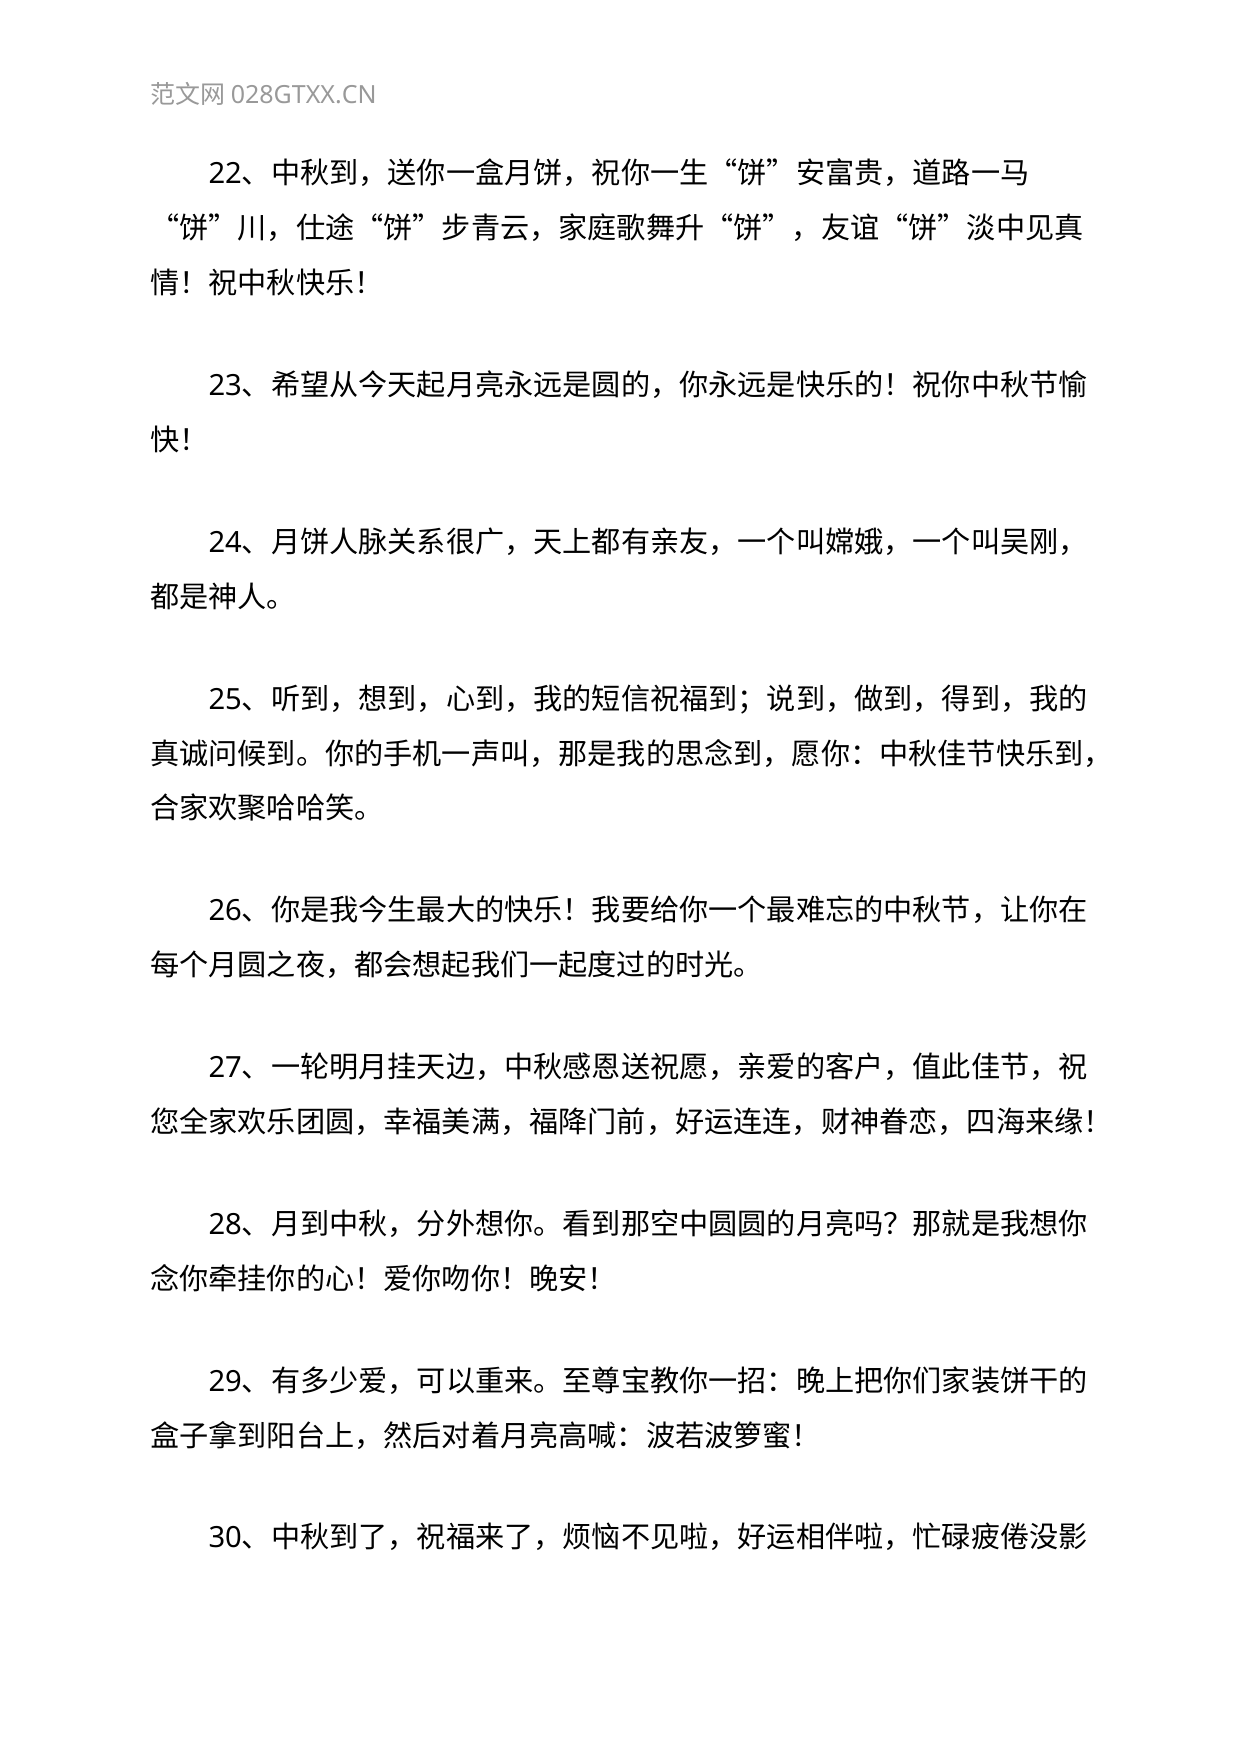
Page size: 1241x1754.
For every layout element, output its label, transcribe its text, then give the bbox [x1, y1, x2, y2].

text 28、月到中秋，分外想你。看到那空中圆圆的月亮吗？那就是我想你念你牵挂你的心！爱你吻你！晚安！ [150, 1200, 1090, 1298]
text 27、一轮明月挂天边，中秋感恩送祝愿，亲爱的客户，值此佳节，祝您全家欢乐团圆，幸福美满，福降门前，好运连连，财神眷恋，四海来缘！ [150, 1044, 1090, 1141]
text 22、中秋到，送你一盒月饼，祝你一生“饼”安富贵，道路一马“饼”川，仕途“饼”步青云，家庭歌舞升“饼”，友谊“饼”淡中见真情！祝中秋快乐！ [150, 150, 1090, 302]
text 23、希望从今天起月亮永远是圆的，你永远是快乐的！祝你中秋节愉快！ [150, 362, 1090, 459]
text 25、听到，想到，心到，我的短信祝福到；说到，做到，得到，我的真诚问候到。你的手机一声叫，那是我的思念到，愿你：中秋佳节快乐到，合家欢聚哈哈笑。 [150, 675, 1090, 827]
text 26、你是我今生最大的快乐！我要给你一个最难忘的中秋节，让你在每个月圆之夜，都会想起我们一起度过的时光。 [150, 887, 1090, 984]
text 29、有多少爱，可以重来。至尊宝教你一招：晚上把你们家装饼干的盒子拿到阳台上，然后对着月亮高喊：波若波箩蜜！ [150, 1357, 1090, 1454]
text 24、月饼人脉关系很广，天上都有亲友，一个叫嫦娥，一个叫吴刚，都是神人。 [150, 518, 1090, 616]
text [150, 1514, 1090, 1556]
